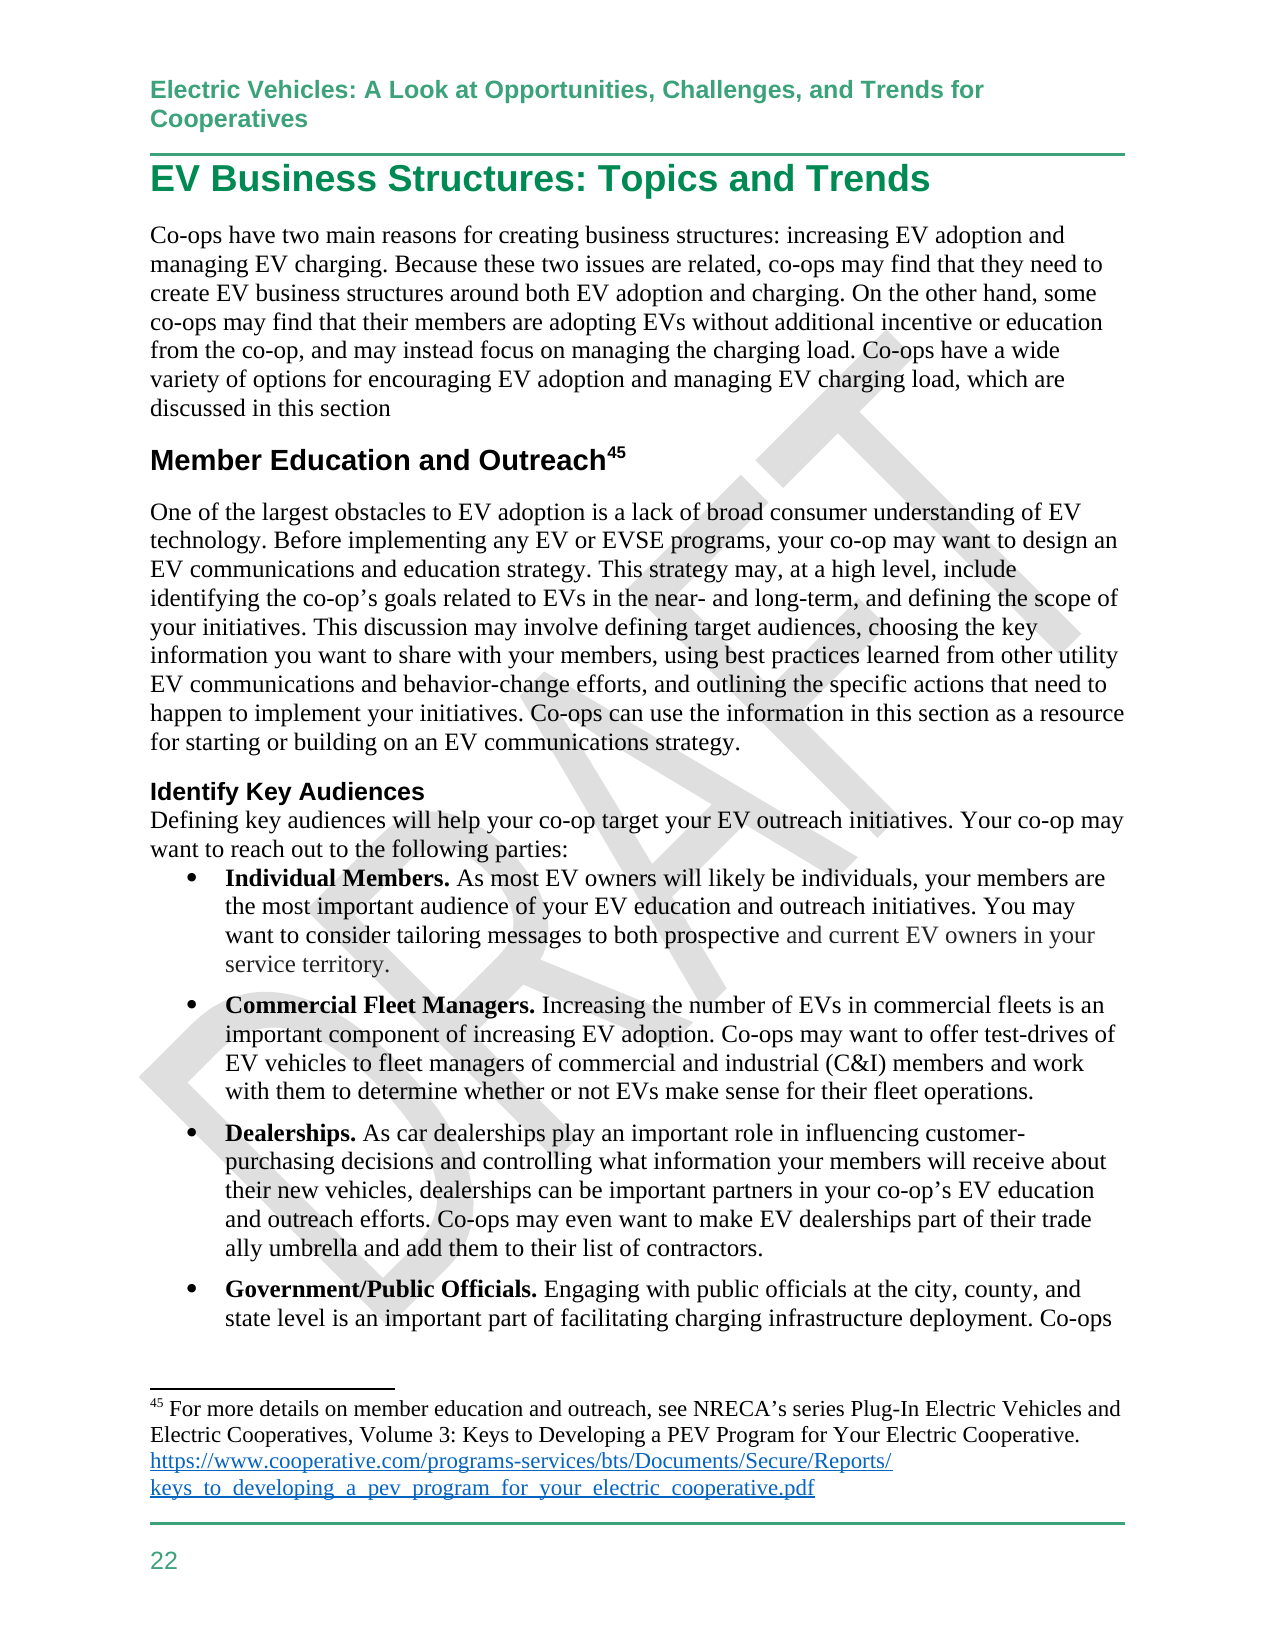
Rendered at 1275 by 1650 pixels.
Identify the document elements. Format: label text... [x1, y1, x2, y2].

text Defining key audiences will help your co-op target your EV outreach initiatives. Your co-op may want to reach out to the following parties: [150, 805, 1125, 863]
list Commercial Fleet Managers. Increasing the number of EVs in commercial fleets is an important component of increasing EV adoption. Co-ops may want to offer test-drives of EV vehicles to fleet managers of commercial and industrial (C&I) members and work with them to determine whether or not EVs make sense for their fleet operations. [187, 990, 1125, 1105]
list Individual Members. As most EV owners will likely be individuals, your members are the most important audience of your EV education and outreach initiatives. You may want to consider tailoring messages to both prospective and current EV owners in your service territory. [187, 863, 1125, 978]
subtitle Identify Key Audiences [150, 776, 1125, 805]
subtitle Member Education and Outreach [150, 442, 1125, 476]
list Dealerships. As car dealerships play an important role in influencing customer-purchasing decisions and controlling what information your members will receive about their new vehicles, dealerships can be important partners in your co-op’s EV education and outreach efforts. Co-ops may even want to make EV dealerships part of their trade ally umbrella and add them to their list of contractors. [187, 1118, 1125, 1261]
subtitle EV Business Structures: Topics and Trends [150, 156, 1125, 199]
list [187, 1274, 1125, 1331]
text One of the largest obstacles to EV adoption is a lack of broad consumer understanding of EV technology. Before implementing any EV or EVSE programs, your co-op may want to design an EV communications and education strategy. This strategy may, at a high level, include identifying the co-op’s goals related to EVs in the near- and long-term, and defining the scope of your initiatives. This discussion may involve defining target audiences, choosing the key information you want to share with your members, using best practices learned from other utility EV communications and behavior-change efforts, and outlining the specific actions that need to happen to implement your initiatives. Co-ops can use the information in this section as a resource for starting or building on an EV communications strategy. [150, 497, 1125, 756]
text Co-ops have two main reasons for creating business structures: increasing EV adoption and managing EV charging. Because these two issues are related, co-ops may find that they need to create EV business structures around both EV adoption and charging. On the other hand, some co-ops may find that their members are adopting EVs without additional incentive or education from the co-op, and may instead focus on managing the charging load. Co-ops have a wide variety of options for encouraging EV adoption and managing EV charging load, which are discussed in this section [150, 220, 1125, 422]
